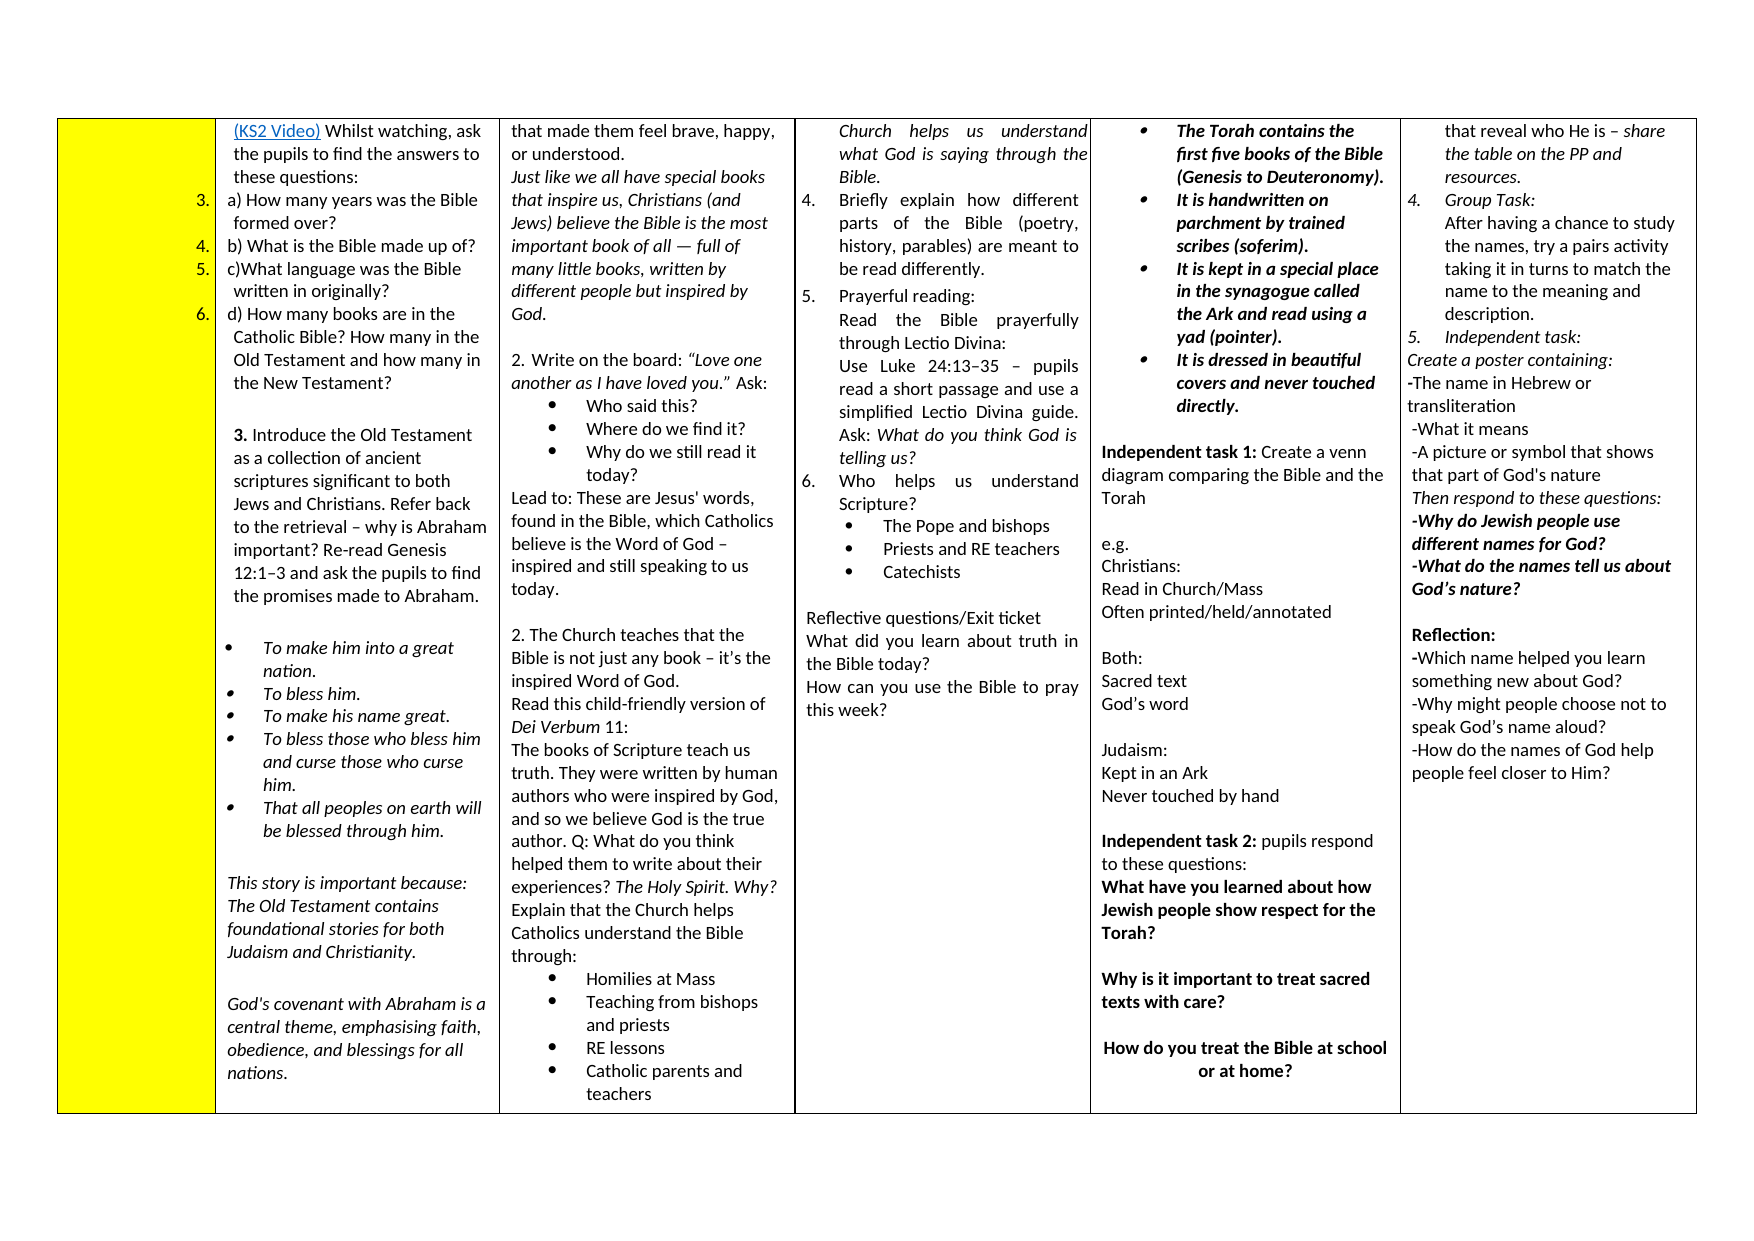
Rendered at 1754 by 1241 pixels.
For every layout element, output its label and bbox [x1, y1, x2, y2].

table_cell [58, 119, 215, 1113]
table_cell [216, 119, 499, 1113]
table_cell [1401, 119, 1696, 1113]
table_cell [796, 119, 1090, 1113]
table_cell [1091, 119, 1400, 1113]
table_cell [500, 119, 794, 1113]
